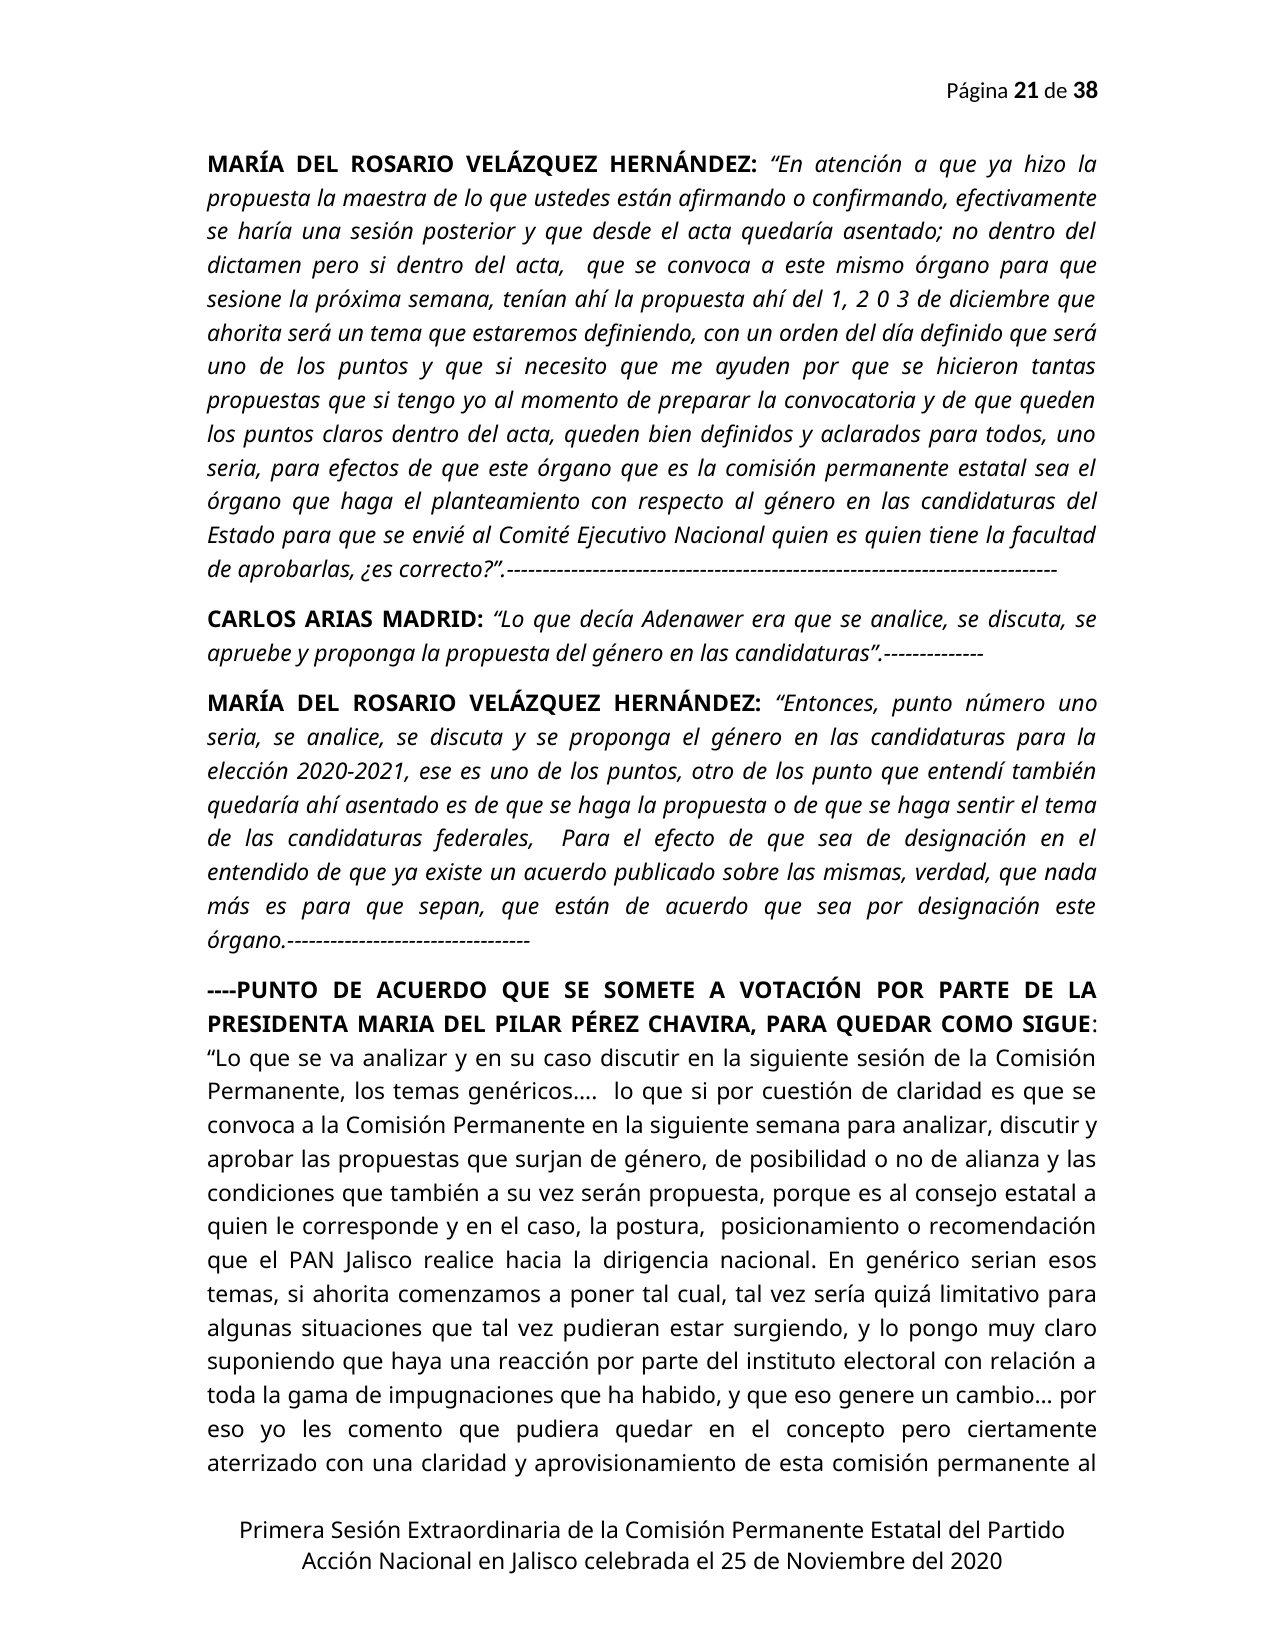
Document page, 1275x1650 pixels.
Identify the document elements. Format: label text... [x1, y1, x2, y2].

text MARÍA DEL ROSARIO VELÁZQUEZ HERNÁNDEZ: “Entonces, punto número uno seria, se analice, se discuta y se proponga el género en las candidaturas para la elección 2020-2021, ese es uno de los puntos, otro de los punto que entendí también quedaría ahí asentado es de que se haga la propuesta o de que se haga sentir el tema de las candidaturas federales, Para el efecto de que sea de designación en el entendido de que ya existe un acuerdo publicado sobre las mismas, verdad, que nada más es para que sepan, que están de acuerdo que sea por designación este órgano.---------------------------------- [207, 687, 1098, 955]
text CARLOS ARIAS MADRID: “Lo que decía Adenawer era que se analice, se discuta, se apruebe y proponga la propuesta del género en las candidaturas”.-------------- [207, 603, 1098, 668]
text MARÍA DEL ROSARIO VELÁZQUEZ HERNÁNDEZ: “En atención a que ya hizo la propuesta la maestra de lo que ustedes están afirmando o confirmando, efectivamente se haría una sesión posterior y que desde el acta quedaría asentado; no dentro del dictamen pero si dentro del acta, que se convoca a este mismo órgano para que sesione la próxima semana, tenían ahí la propuesta ahí del 1, 2 0 3 de diciembre que ahorita será un tema que estaremos definiendo, con un orden del día definido que será uno de los puntos y que si necesito que me ayuden por que se hicieron tantas propuestas que si tengo yo al momento de preparar la convocatoria y de que queden los puntos claros dentro del acta, queden bien definidos y aclarados para todos, uno seria, para efectos de que este órgano que es la comisión permanente estatal sea el órgano que haga el planteamiento con respecto al género en las candidaturas del Estado para que se envié al Comité Ejecutivo Nacional quien es quien tiene la facultad de aprobarlas, ¿es correcto?”.----------------------------------------------------------------------------- [207, 148, 1098, 584]
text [207, 974, 1098, 1478]
